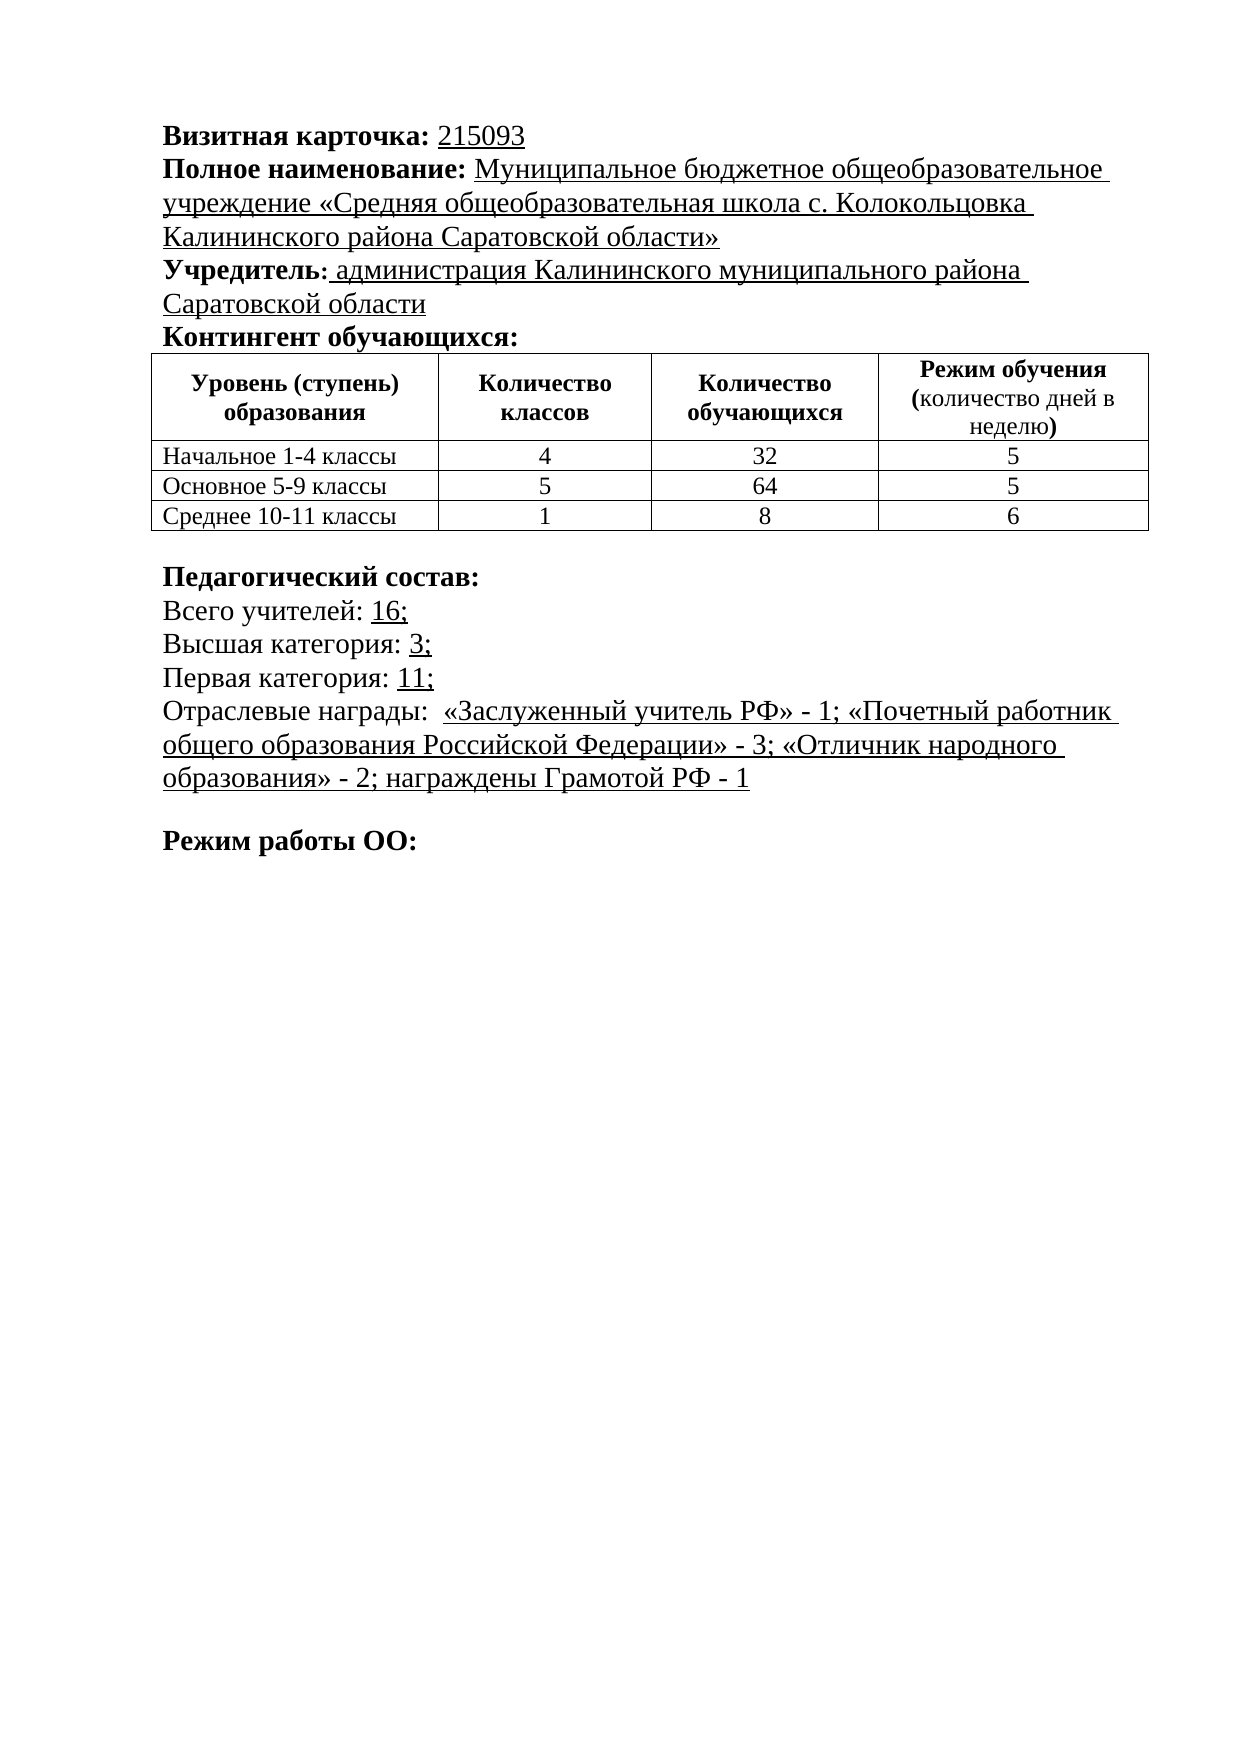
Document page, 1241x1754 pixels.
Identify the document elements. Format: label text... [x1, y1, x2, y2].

table_cell Основное 5-9 классы [152, 471, 438, 500]
text Контингент обучающихся: [162, 319, 1152, 353]
text Высшая категория: 3; [162, 626, 1152, 660]
text Визитная карточка: 215093 [162, 118, 1152, 152]
table_header Режим обучения (количество дней в неделю) [879, 354, 1148, 440]
table_cell 8 [652, 501, 878, 529]
text Всего учителей: 16; [162, 593, 1152, 626]
table_header Количество обучающихся [652, 354, 878, 440]
table_cell 5 [879, 471, 1148, 500]
table_header Количество классов [439, 354, 651, 440]
text Отраслевые награды: «Заслуженный учитель РФ» - 1; «Почетный работник общего образования Российской Федерации» - 3; «Отличник народного образования» - 2; награждены Грамотой РФ - 1 [162, 693, 1152, 794]
table_cell 64 [652, 471, 878, 500]
table_header Уровень (ступень) образования [152, 354, 438, 440]
text Режим работы ОО: [162, 823, 1152, 856]
text Учредитель: администрация Калининского муниципального района Саратовской области [162, 252, 1152, 319]
table_cell 32 [652, 441, 878, 470]
text Первая категория: 11; [162, 660, 1152, 693]
table_cell 1 [439, 501, 651, 529]
table_cell 4 [439, 441, 651, 470]
text Полное наименование: Муниципальное бюджетное общеобразовательное учреждение «Средняя общеобразовательная школа с. Колокольцовка Калининского района Саратовской области» [162, 152, 1152, 252]
table_cell 6 [879, 501, 1148, 529]
text Педагогический состав: [162, 559, 1152, 593]
table_cell Начальное 1-4 классы [152, 441, 438, 470]
table_cell Среднее 10-11 классы [152, 501, 438, 529]
table_cell 5 [439, 471, 651, 500]
table_cell 5 [879, 441, 1148, 470]
